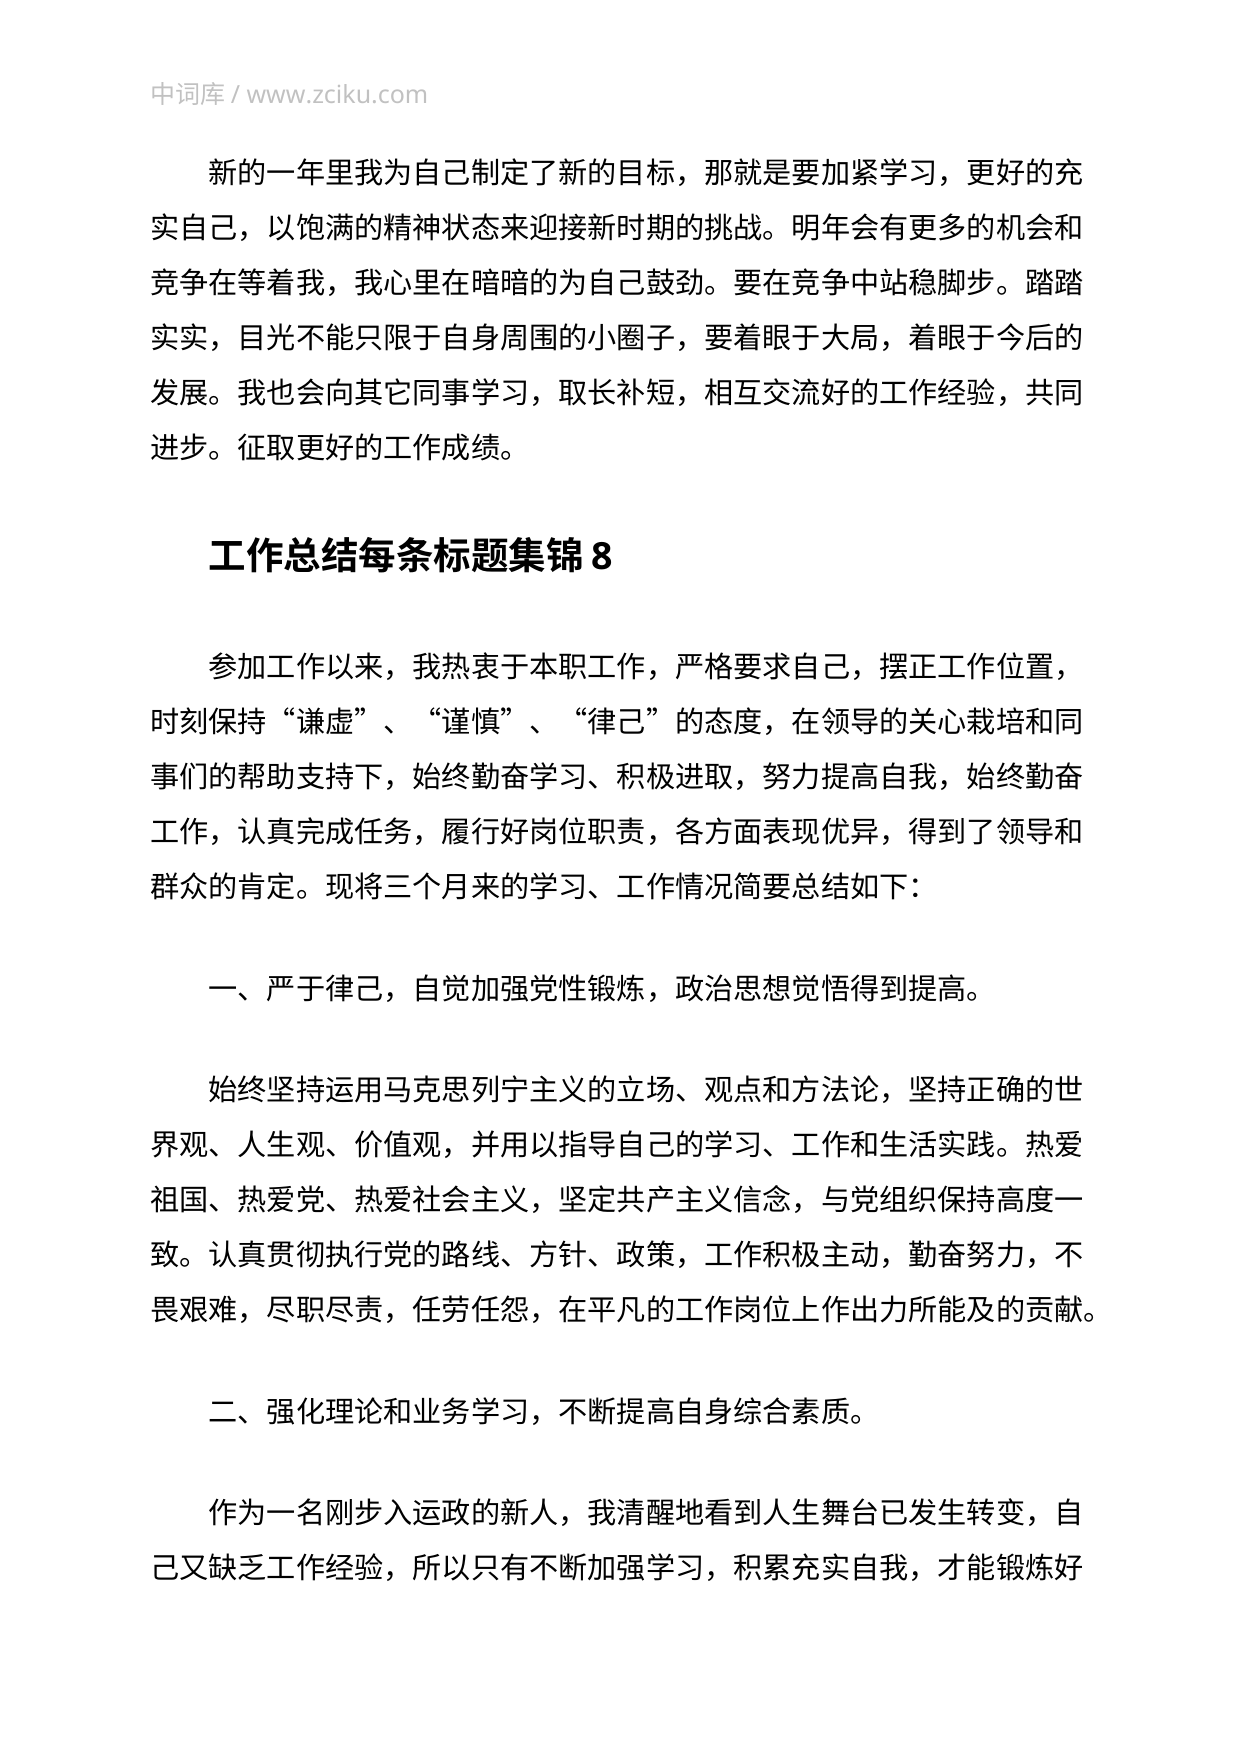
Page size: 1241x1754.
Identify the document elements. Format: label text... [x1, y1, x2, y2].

text 二、强化理论和业务学习，不断提高自身综合素质。 [150, 1388, 1090, 1431]
text 参加工作以来，我热衷于本职工作，严格要求自己，摆正工作位置，时刻保持“谦虚”、“谨慎”、“律己”的态度，在领导的关心栽培和同事们的帮助支持下，始终勤奋学习、积极进取，努力提高自我，始终勤奋工作，认真完成任务，履行好岗位职责，各方面表现优异，得到了领导和群众的肯定。现将三个月来的学习、工作情况简要总结如下： [150, 644, 1090, 906]
text 始终坚持运用马克思列宁主义的立场、观点和方法论，坚持正确的世界观、人生观、价值观，并用以指导自己的学习、工作和生活实践。热爱祖国、热爱党、热爱社会主义，坚定共产主义信念，与党组织保持高度一致。认真贯彻执行党的路线、方针、政策，工作积极主动，勤奋努力，不畏艰难，尽职尽责，任劳任怨，在平凡的工作岗位上作出力所能及的贡献。 [150, 1067, 1090, 1329]
text 工作总结每条标题集锦8 [150, 526, 1090, 581]
text 新的一年里我为自己制定了新的目标，那就是要加紧学习，更好的充实自己，以饱满的精神状态来迎接新时期的挑战。明年会有更多的机会和竞争在等着我，我心里在暗暗的为自己鼓劲。要在竞争中站稳脚步。踏踏实实，目光不能只限于自身周围的小圈子，要着眼于大局，着眼于今后的发展。我也会向其它同事学习，取长补短，相互交流好的工作经验，共同进步。征取更好的工作成绩。 [150, 150, 1090, 467]
text 一、严于律己，自觉加强党性锻炼，政治思想觉悟得到提高。 [150, 965, 1090, 1007]
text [150, 1490, 1090, 1587]
